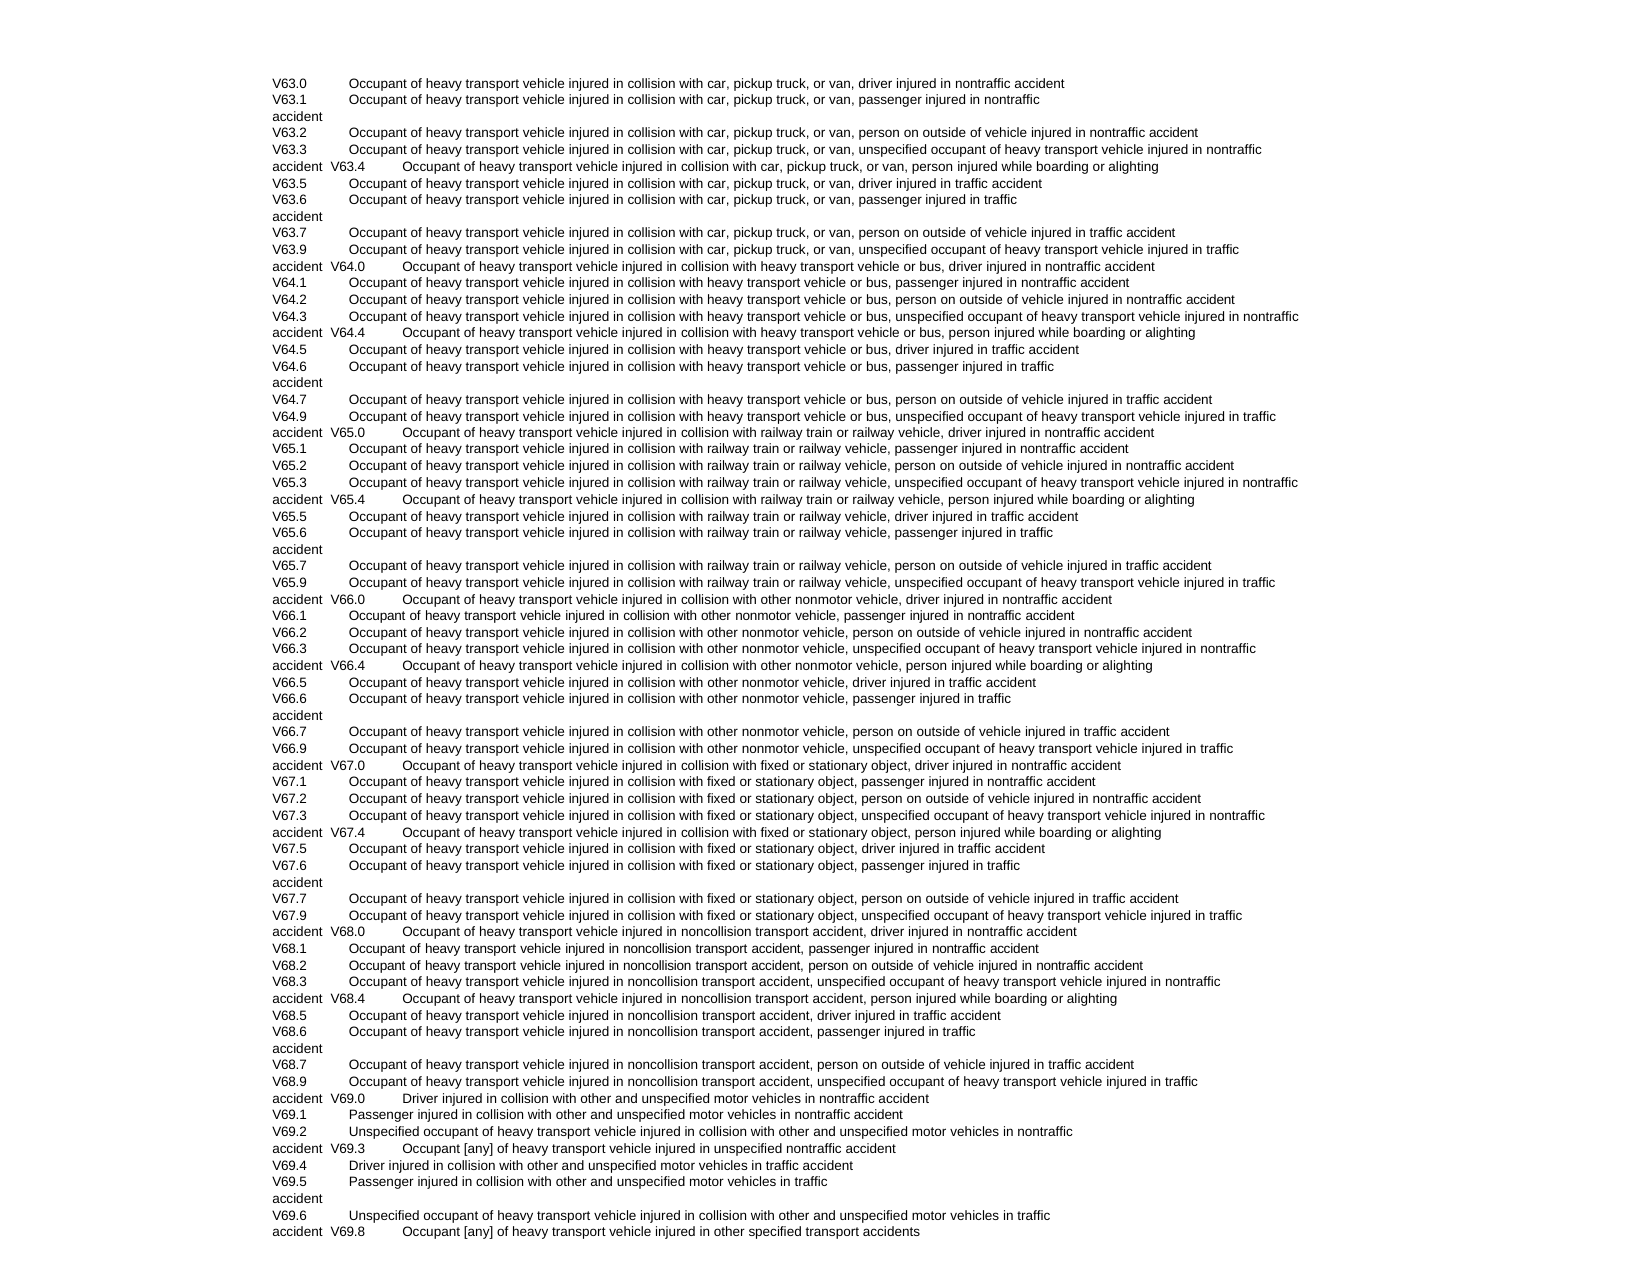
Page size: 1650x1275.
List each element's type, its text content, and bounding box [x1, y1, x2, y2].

text V65.2 Occupant of heavy transport vehicle injured in collision with railway train or railway vehicle, person on outside of vehicle injured in nontraffic accident [272, 458, 1550, 474]
text V68.7 Occupant of heavy transport vehicle injured in noncollision transport accident, person on outside of vehicle injured in traffic accident [272, 1057, 1550, 1073]
text V69.2 Unspecified occupant of heavy transport vehicle injured in collision with other and unspecified motor vehicles in nontraffic accident V69.3 Occupant [any] of heavy transport vehicle injured in unspecified nontraffic accident [272, 1124, 1124, 1156]
text V63.3 Occupant of heavy transport vehicle injured in collision with car, pickup truck, or van, unspecified occupant of heavy transport vehicle injured in nontraffic accident V63.4 Occupant of heavy transport vehicle injured in collision with car, pickup truck, or van, person injured while boarding or alighting [272, 142, 1311, 174]
text V63.5 Occupant of heavy transport vehicle injured in collision with car, pickup truck, or van, driver injured in traffic accident V63.6 Occupant of heavy transport vehicle injured in collision with car, pickup truck, or van, passenger injured in traffic accident [272, 175, 1068, 224]
text V63.2 Occupant of heavy transport vehicle injured in collision with car, pickup truck, or van, person on outside of vehicle injured in nontraffic accident [272, 125, 1550, 141]
text V67.7 Occupant of heavy transport vehicle injured in collision with fixed or stationary object, person on outside of vehicle injured in traffic accident [272, 891, 1550, 906]
text V64.9 Occupant of heavy transport vehicle injured in collision with heavy transport vehicle or bus, unspecified occupant of heavy transport vehicle injured in traffic accident V65.0 Occupant of heavy transport vehicle injured in collision with railway train or railway vehicle, driver injured in nontraffic accident [272, 408, 1326, 440]
text V69.1 Passenger injured in collision with other and unspecified motor vehicles in nontraffic accident [272, 1107, 1550, 1123]
text V65.1 Occupant of heavy transport vehicle injured in collision with railway train or railway vehicle, passenger injured in nontraffic accident [272, 442, 1550, 457]
text V64.2 Occupant of heavy transport vehicle injured in collision with heavy transport vehicle or bus, person on outside of vehicle injured in nontraffic accident [272, 292, 1550, 307]
text V63.0 Occupant of heavy transport vehicle injured in collision with car, pickup truck, or van, driver injured in nontraffic accident V63.1 Occupant of heavy transport vehicle injured in collision with car, pickup truck, or van, passenger injured in nontraffic accident [272, 75, 1091, 124]
text V68.5 Occupant of heavy transport vehicle injured in noncollision transport accident, driver injured in traffic accident V68.6 Occupant of heavy transport vehicle injured in noncollision transport accident, passenger injured in traffic accident [272, 1007, 1027, 1056]
text V64.7 Occupant of heavy transport vehicle injured in collision with heavy transport vehicle or bus, person on outside of vehicle injured in traffic accident [272, 392, 1550, 407]
text V65.3 Occupant of heavy transport vehicle injured in collision with railway train or railway vehicle, unspecified occupant of heavy transport vehicle injured in nontraffic accident V65.4 Occupant of heavy transport vehicle injured in collision with railway train or railway vehicle, person injured while boarding or alighting [272, 475, 1348, 507]
text V67.9 Occupant of heavy transport vehicle injured in collision with fixed or stationary object, unspecified occupant of heavy transport vehicle injured in traffic accident V68.0 Occupant of heavy transport vehicle injured in noncollision transport accident, driver injured in nontraffic accident [272, 907, 1293, 940]
text V68.3 Occupant of heavy transport vehicle injured in noncollision transport accident, unspecified occupant of heavy transport vehicle injured in nontraffic accident V68.4 Occupant of heavy transport vehicle injured in noncollision transport accident, person injured while boarding or alighting [272, 974, 1269, 1006]
text V66.2 Occupant of heavy transport vehicle injured in collision with other nonmotor vehicle, person on outside of vehicle injured in nontraffic accident [272, 624, 1550, 640]
text V69.6 Unspecified occupant of heavy transport vehicle injured in collision with other and unspecified motor vehicles in traffic accident V69.8 Occupant [any] of heavy transport vehicle injured in other specified transport accidents [272, 1207, 1101, 1239]
text V66.1 Occupant of heavy transport vehicle injured in collision with other nonmotor vehicle, passenger injured in nontraffic accident [272, 608, 1550, 623]
text V65.9 Occupant of heavy transport vehicle injured in collision with railway train or railway vehicle, unspecified occupant of heavy transport vehicle injured in traffic accident V66.0 Occupant of heavy transport vehicle injured in collision with other nonmotor vehicle, driver injured in nontraffic accident [272, 575, 1326, 607]
text V66.7 Occupant of heavy transport vehicle injured in collision with other nonmotor vehicle, person on outside of vehicle injured in traffic accident [272, 724, 1550, 740]
text V66.5 Occupant of heavy transport vehicle injured in collision with other nonmotor vehicle, driver injured in traffic accident V66.6 Occupant of heavy transport vehicle injured in collision with other nonmotor vehicle, passenger injured in traffic accident [272, 674, 1062, 723]
text V64.3 Occupant of heavy transport vehicle injured in collision with heavy transport vehicle or bus, unspecified occupant of heavy transport vehicle injured in nontraffic accident V64.4 Occupant of heavy transport vehicle injured in collision with heavy transport vehicle or bus, person injured while boarding or alighting [272, 308, 1348, 341]
text V64.5 Occupant of heavy transport vehicle injured in collision with heavy transport vehicle or bus, driver injured in traffic accident V64.6 Occupant of heavy transport vehicle injured in collision with heavy transport vehicle or bus, passenger injured in traffic accident [272, 342, 1105, 391]
text V64.1 Occupant of heavy transport vehicle injured in collision with heavy transport vehicle or bus, passenger injured in nontraffic accident [272, 275, 1550, 291]
text V68.1 Occupant of heavy transport vehicle injured in noncollision transport accident, passenger injured in nontraffic accident [272, 941, 1550, 956]
text V67.2 Occupant of heavy transport vehicle injured in collision with fixed or stationary object, person on outside of vehicle injured in nontraffic accident [272, 791, 1550, 807]
text V66.3 Occupant of heavy transport vehicle injured in collision with other nonmotor vehicle, unspecified occupant of heavy transport vehicle injured in nontraffic accident V66.4 Occupant of heavy transport vehicle injured in collision with other nonmotor vehicle, person injured while boarding or alighting [272, 641, 1305, 673]
text V66.9 Occupant of heavy transport vehicle injured in collision with other nonmotor vehicle, unspecified occupant of heavy transport vehicle injured in traffic accident V67.0 Occupant of heavy transport vehicle injured in collision with fixed or stationary object, driver injured in nontraffic accident [272, 741, 1283, 773]
text V65.5 Occupant of heavy transport vehicle injured in collision with railway train or railway vehicle, driver injured in traffic accident V65.6 Occupant of heavy transport vehicle injured in collision with railway train or railway vehicle, passenger injured in traffic accident [272, 508, 1105, 557]
text V68.2 Occupant of heavy transport vehicle injured in noncollision transport accident, person on outside of vehicle injured in nontraffic accident [272, 957, 1550, 973]
text V68.9 Occupant of heavy transport vehicle injured in noncollision transport accident, unspecified occupant of heavy transport vehicle injured in traffic accident V69.0 Driver injured in collision with other and unspecified motor vehicles in nontraffic accident [272, 1074, 1248, 1106]
text V67.1 Occupant of heavy transport vehicle injured in collision with fixed or stationary object, passenger injured in nontraffic accident [272, 774, 1550, 790]
text V63.7 Occupant of heavy transport vehicle injured in collision with car, pickup truck, or van, person on outside of vehicle injured in traffic accident [272, 225, 1550, 241]
text V67.3 Occupant of heavy transport vehicle injured in collision with fixed or stationary object, unspecified occupant of heavy transport vehicle injured in nontraffic accident V67.4 Occupant of heavy transport vehicle injured in collision with fixed or stationary object, person injured while boarding or alighting [272, 808, 1315, 840]
text V65.7 Occupant of heavy transport vehicle injured in collision with railway train or railway vehicle, person on outside of vehicle injured in traffic accident [272, 558, 1550, 574]
text V67.5 Occupant of heavy transport vehicle injured in collision with fixed or stationary object, driver injured in traffic accident V67.6 Occupant of heavy transport vehicle injured in collision with fixed or stationary object, passenger injured in traffic accident [272, 841, 1072, 890]
text V63.9 Occupant of heavy transport vehicle injured in collision with car, pickup truck, or van, unspecified occupant of heavy transport vehicle injured in traffic accident V64.0 Occupant of heavy transport vehicle injured in collision with heavy transport vehicle or bus, driver injured in nontraffic accident [272, 242, 1289, 274]
text V69.4 Driver injured in collision with other and unspecified motor vehicles in traffic accident V69.5 Passenger injured in collision with other and unspecified motor vehicles in traffic accident [272, 1157, 880, 1206]
